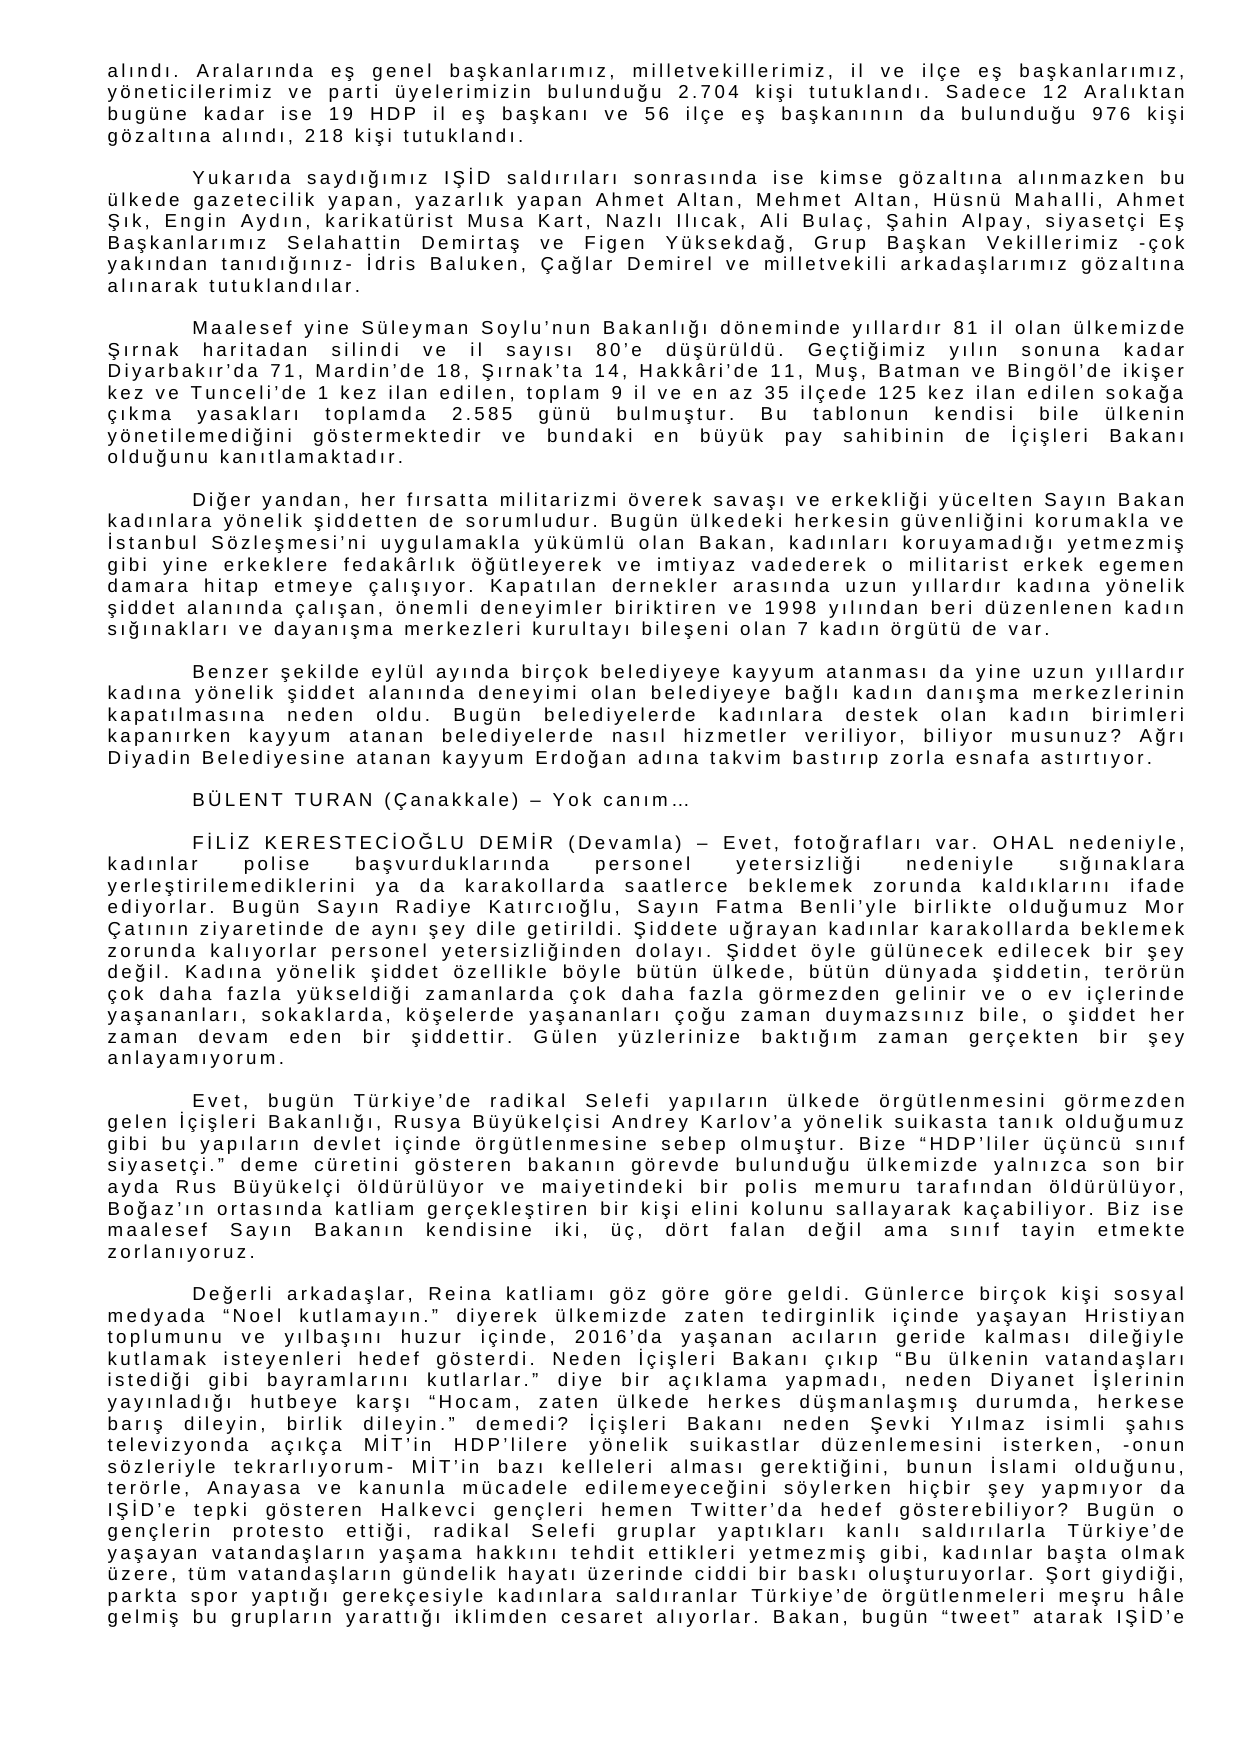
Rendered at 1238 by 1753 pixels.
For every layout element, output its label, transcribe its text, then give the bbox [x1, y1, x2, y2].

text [107, 60, 1186, 146]
text Benzer şekilde eylül ayında birçok belediyeye kayyum atanması da yine uzun yıllardır kadına yönelik şiddet alanında deneyimi olan belediyeye bağlı kadın danışma merkezlerinin kapatılmasına neden oldu. Bugün belediyelerde kadınlara destek olan kadın birimleri kapanırken kayyum atanan belediyelerde nasıl hizmetler veriliyor, biliyor musunuz? Ağrı Diyadin Belediyesine atanan kayyum Erdoğan adına takvim bastırıp zorla esnafa astırtıyor. [107, 661, 1186, 768]
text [107, 1283, 1186, 1628]
text Evet, bugün Türkiye’de radikal Selefi yapıların ülkede örgütlenmesini görmezden gelen İçişleri Bakanlığı, Rusya Büyükelçisi Andrey Karlov’a yönelik suikasta tanık olduğumuz gibi bu yapıların devlet içinde örgütlenmesine sebep olmuştur. Bize “HDP’liler üçüncü sınıf siyasetçi.” deme cüretini gösteren bakanın görevde bulunduğu ülkemizde yalnızca son bir ayda Rus Büyükelçi öldürülüyor ve maiyetindeki bir polis memuru tarafından öldürülüyor, Boğaz’ın ortasında katliam gerçekleştiren bir kişi elini kolunu sallayarak kaçabiliyor. Biz ise maalesef Sayın Bakanın kendisine iki, üç, dört falan değil ama sınıf tayin etmekte zorlanıyoruz. [107, 1089, 1186, 1262]
text Diğer yandan, her fırsatta militarizmi överek savaşı ve erkekliği yücelten Sayın Bakan kadınlara yönelik şiddetten de sorumludur. Bugün ülkedeki herkesin güvenliğini korumakla ve İstanbul Sözleşmesi’ni uygulamakla yükümlü olan Bakan, kadınları koruyamadığı yetmezmiş gibi yine erkeklere fedakârlık öğütleyerek ve imtiyaz vadederek o militarist erkek egemen damara hitap etmeye çalışıyor. Kapatılan dernekler arasında uzun yıllardır kadına yönelik şiddet alanında çalışan, önemli deneyimler biriktiren ve 1998 yılından beri düzenlenen kadın sığınakları ve dayanışma merkezleri kurultayı bileşeni olan 7 kadın örgütü de var. [107, 489, 1186, 640]
text FİLİZ KERESTECİOĞLU DEMİR (Devamla) – Evet, fotoğrafları var. OHAL nedeniyle, kadınlar polise başvurduklarında personel yetersizliği nedeniyle sığınaklara yerleştirilemediklerini ya da karakollarda saatlerce beklemek zorunda kaldıklarını ifade ediyorlar. Bugün Sayın Radiye Katırcıoğlu, Sayın Fatma Benli’yle birlikte olduğumuz Mor Çatının ziyaretinde de aynı şey dile getirildi. Şiddete uğrayan kadınlar karakollarda beklemek zorunda kalıyorlar personel yetersizliğinden dolayı. Şiddet öyle gülünecek edilecek bir şey değil. Kadına yönelik şiddet özellikle böyle bütün ülkede, bütün dünyada şiddetin, terörün çok daha fazla yükseldiği zamanlarda çok daha fazla görmezden gelinir ve o ev içlerinde yaşananları, sokaklarda, köşelerde yaşananları çoğu zaman duymazsınız bile, o şiddet her zaman devam eden bir şiddettir. Gülen yüzlerinize baktığım zaman gerçekten bir şey anlayamıyorum. [107, 832, 1186, 1069]
text BÜLENT TURAN (Çanakkale) – Yok canım… [107, 789, 1186, 811]
text Maalesef yine Süleyman Soylu’nun Bakanlığı döneminde yıllardır 81 il olan ülkemizde Şırnak haritadan silindi ve il sayısı 80’e düşürüldü. Geçtiğimiz yılın sonuna kadar Diyarbakır’da 71, Mardin’de 18, Şırnak’ta 14, Hakkâri’de 11, Muş, Batman ve Bingöl’de ikişer kez ve Tunceli’de 1 kez ilan edilen, toplam 9 il ve en az 35 ilçede 125 kez ilan edilen sokağa çıkma yasakları toplamda 2.585 günü bulmuştur. Bu tablonun kendisi bile ülkenin yönetilemediğini göstermektedir ve bundaki en büyük pay sahibinin de İçişleri Bakanı olduğunu kanıtlamaktadır. [107, 317, 1186, 468]
text Yukarıda saydığımız IŞİD saldırıları sonrasında ise kimse gözaltına alınmazken bu ülkede gazetecilik yapan, yazarlık yapan Ahmet Altan, Mehmet Altan, Hüsnü Mahalli, Ahmet Şık, Engin Aydın, karikatürist Musa Kart, Nazlı Ilıcak, Ali Bulaç, Şahin Alpay, siyasetçi Eş Başkanlarımız Selahattin Demirtaş ve Figen Yüksekdağ, Grup Başkan Vekillerimiz -çok yakından tanıdığınız- İdris Baluken, Çağlar Demirel ve milletvekili arkadaşlarımız gözaltına alınarak tutuklandılar. [107, 167, 1186, 296]
